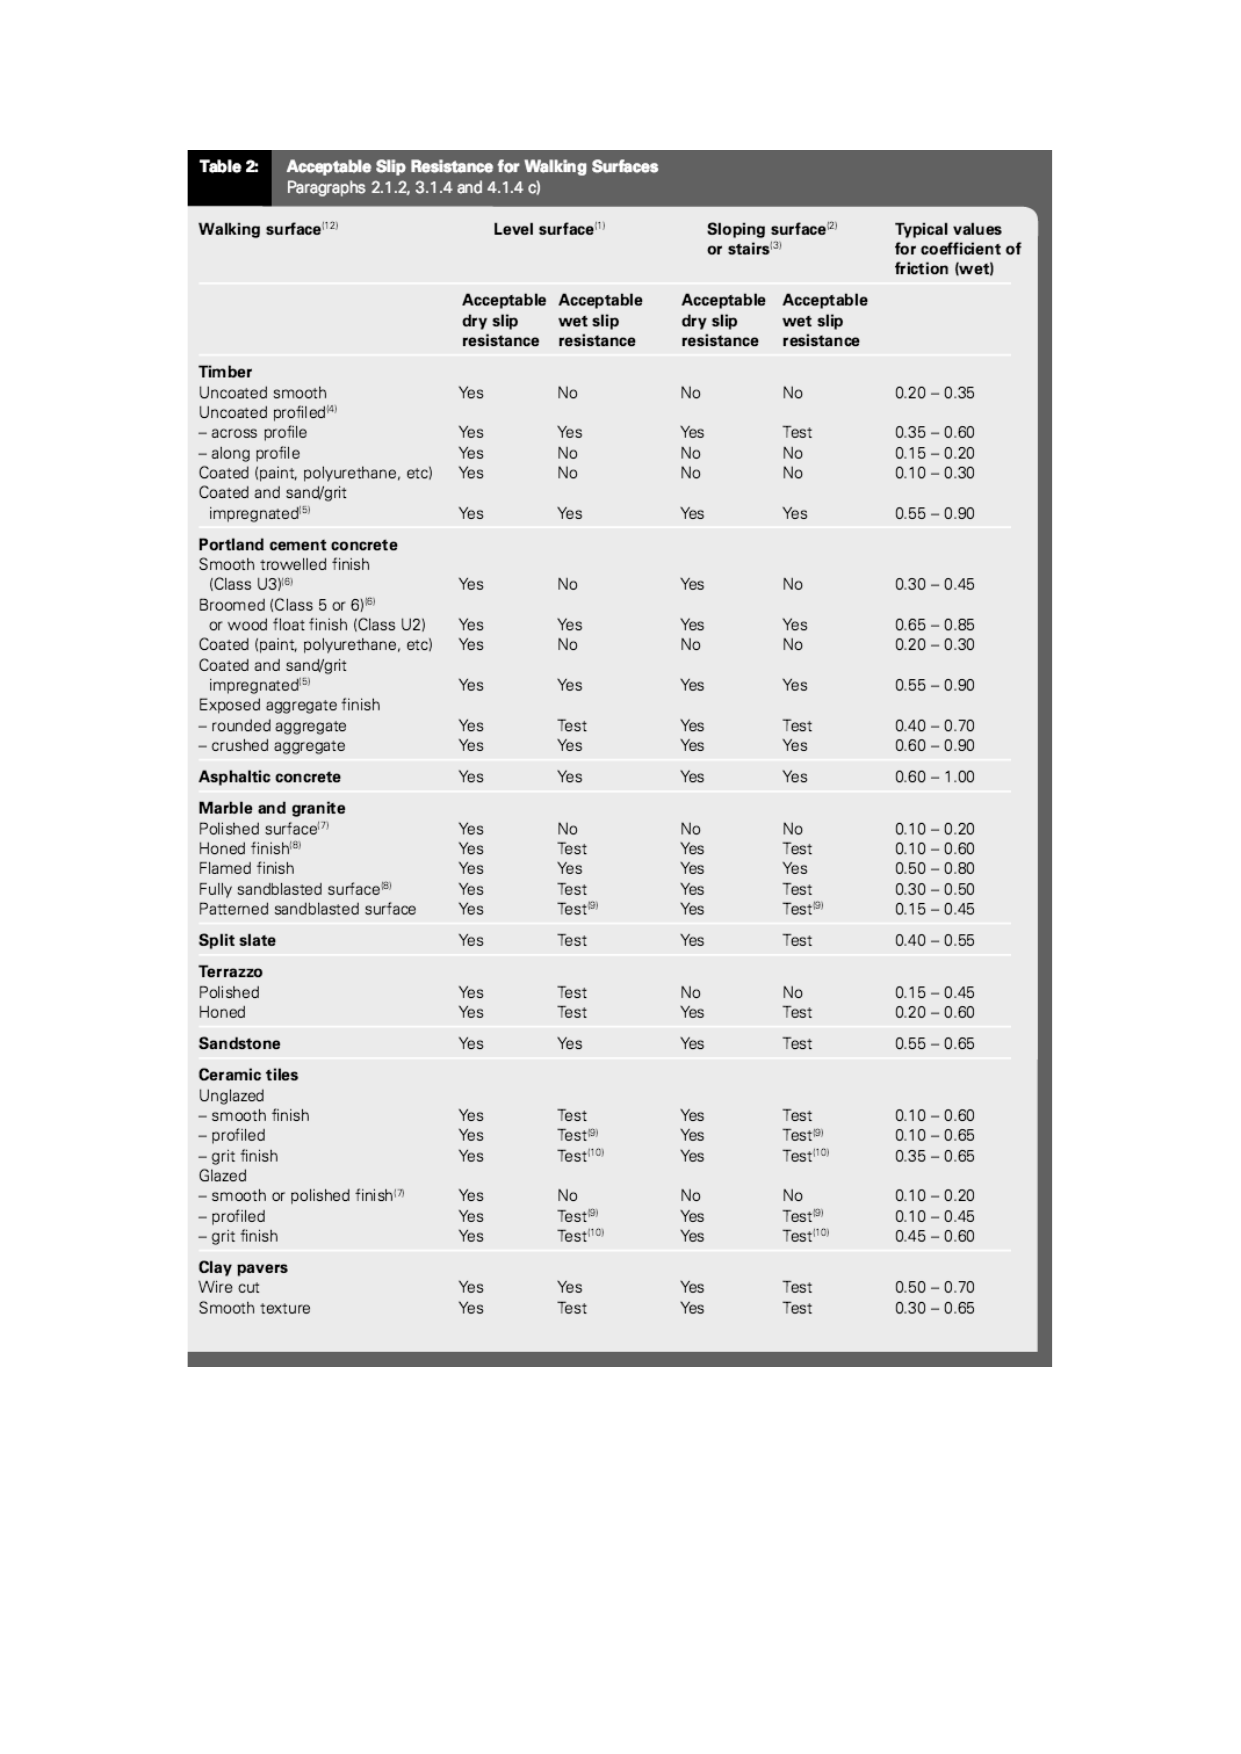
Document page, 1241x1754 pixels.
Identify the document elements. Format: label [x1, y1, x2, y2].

picture [187, 150, 1053, 1367]
